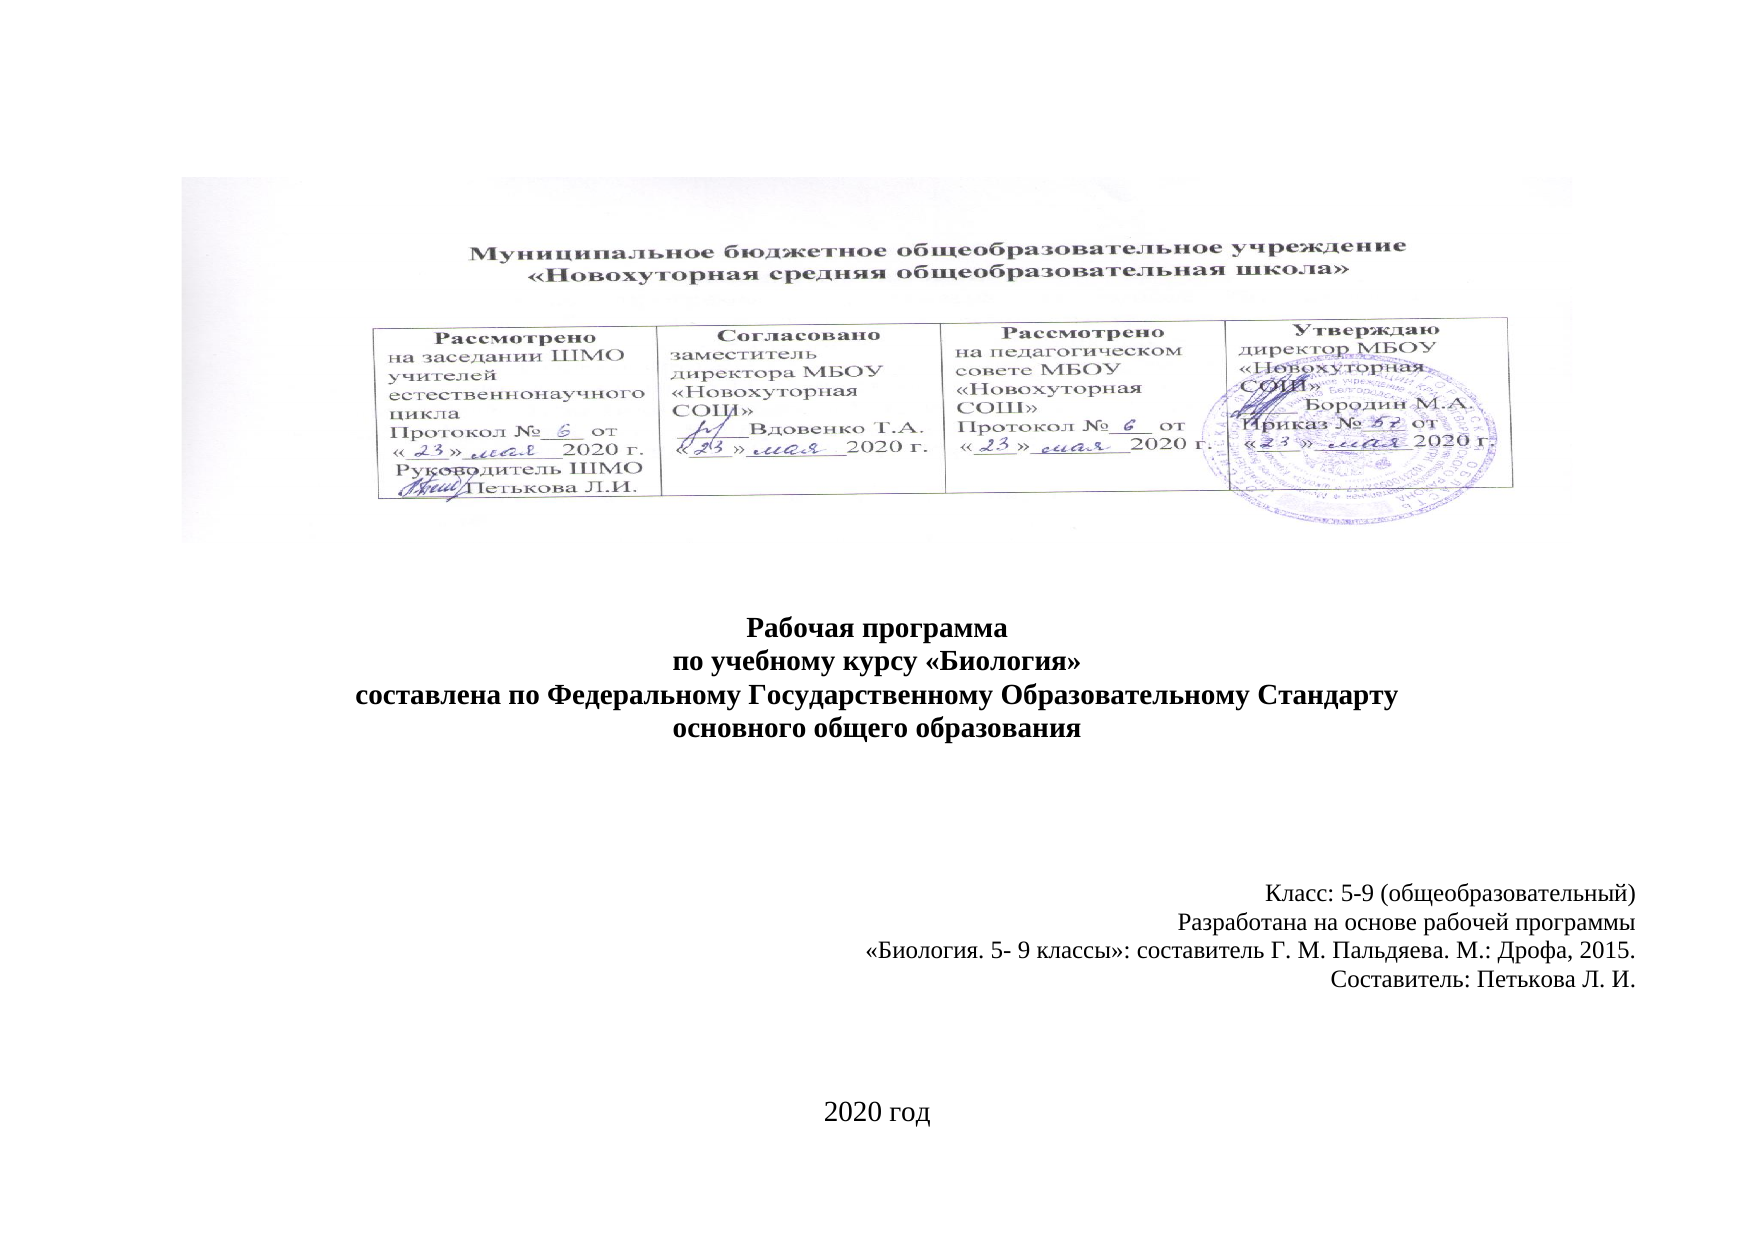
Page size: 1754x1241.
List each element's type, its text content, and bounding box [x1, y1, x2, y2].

text составлена по Федеральному Государственному Образовательному Стандарту [118, 677, 1636, 710]
picture [181, 177, 1573, 543]
text Разработана на основе рабочей программы [118, 907, 1636, 936]
text Класс: 5-9 (общеобразовательный) [118, 878, 1636, 907]
text основного общего образования [118, 710, 1636, 744]
text Составитель: Петькова Л. И. [118, 964, 1636, 993]
text 2020 год [118, 1094, 1636, 1127]
text «Биология. 5- 9 классы»: составитель Г. М. Пальдяева. М.: Дрофа, 2015. [118, 936, 1636, 964]
text по учебному курсу «Биология» [118, 643, 1636, 677]
text Рабочая программа [118, 610, 1636, 643]
